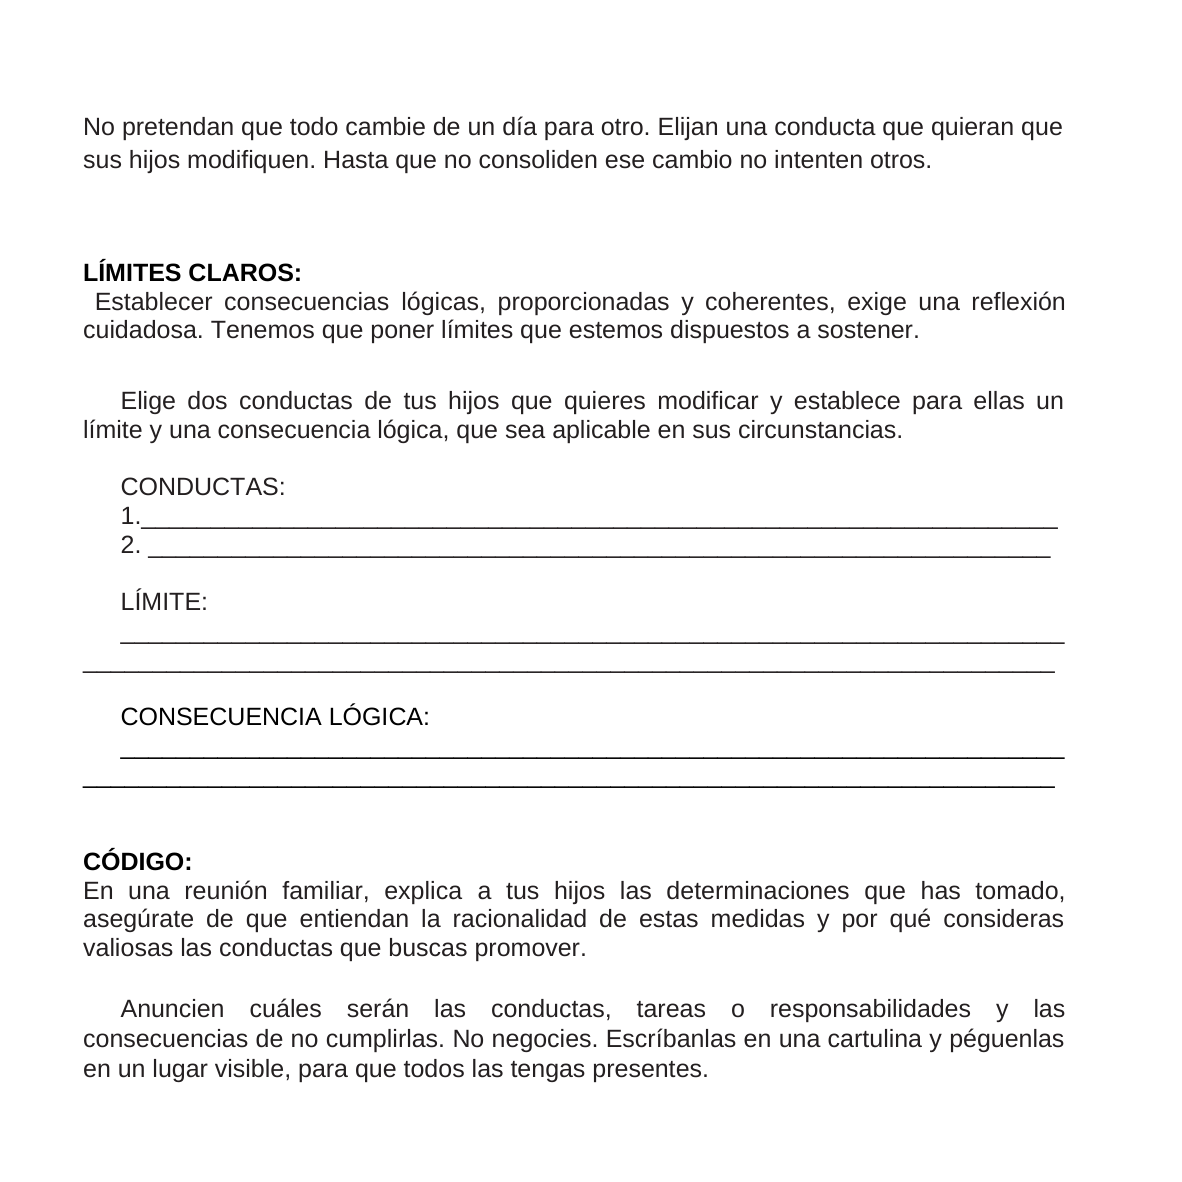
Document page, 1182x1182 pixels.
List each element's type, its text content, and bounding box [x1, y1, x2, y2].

text CONDUCTAS: [83, 472, 1067, 501]
text En una reunión familiar, explica a tus hijos las determinaciones que has tomado, asegúrate de que entiendan la racionalidad de estas medidas y por qué consideras valiosas las conductas que buscas promover. [83, 876, 1067, 962]
text Establecer consecuencias lógicas, proporcionadas y coherentes, exige una reflexión cuidadosa. Tenemos que poner límites que estemos dispuestos a sostener. [83, 287, 1067, 344]
text __________________________________________________________________________________________________________________________________________ [83, 731, 1067, 788]
text 2. _________________________________________________________________ [83, 530, 1067, 558]
text LÍMITES CLAROS: [83, 258, 1067, 287]
text CONSECUENCIA LÓGICA: [83, 702, 1067, 731]
text Elige dos conductas de tus hijos que quieres modificar y establece para ellas un límite y una consecuencia lógica, que sea aplicable en sus circunstancias. [83, 386, 1067, 443]
text LÍMITE: [83, 587, 1067, 616]
text Anuncien cuáles serán las conductas, tareas o responsabilidades y las consecuencias de no cumplirlas. No negocies. Escríbanlas en una cartulina y péguenlas en un lugar visible, para que todos las tengas presentes. [83, 993, 1067, 1083]
text __________________________________________________________________________________________________________________________________________ [83, 616, 1067, 673]
text 1.__________________________________________________________________ [83, 501, 1067, 530]
text CÓDIGO: [83, 847, 1067, 876]
